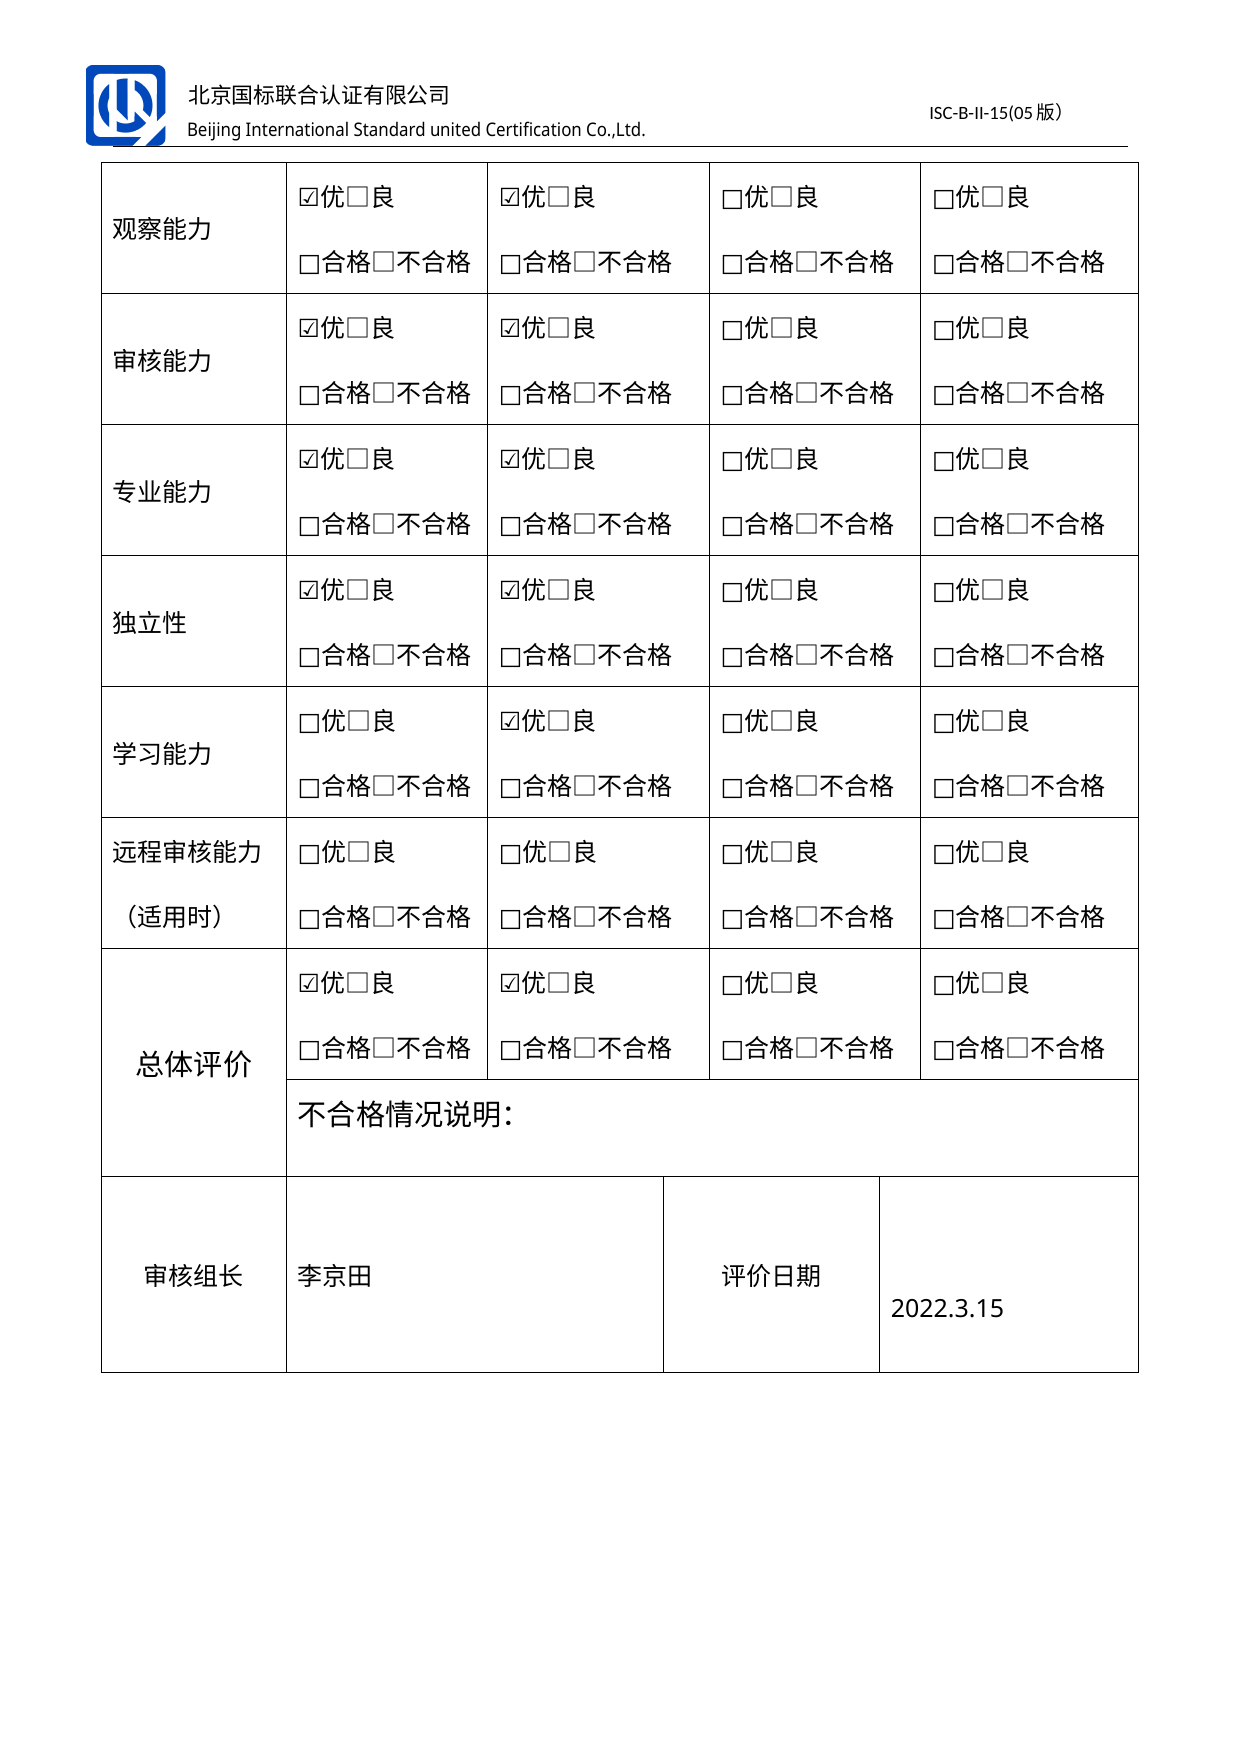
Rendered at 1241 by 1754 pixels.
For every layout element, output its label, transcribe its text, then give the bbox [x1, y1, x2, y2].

table_cell ☑优□良 □合格□不合格 [287, 425, 487, 555]
table_cell □优□良 □合格□不合格 [710, 818, 920, 948]
table_cell ☑优□良 □合格□不合格 [287, 163, 487, 293]
table_cell ☑优□良 □合格□不合格 [488, 949, 709, 1079]
table_cell □优□良 □合格□不合格 [921, 687, 1138, 817]
table_cell ☑优□良 □合格□不合格 [488, 687, 709, 817]
table_cell □优□良 □合格□不合格 [287, 818, 487, 948]
table_cell 审核能力 [102, 294, 286, 424]
table_cell □优□良 □合格□不合格 [921, 425, 1138, 555]
table_cell □优□良 □合格□不合格 [921, 949, 1138, 1079]
table_cell □优□良 □合格□不合格 [710, 163, 920, 293]
table_cell □优□良 □合格□不合格 [710, 687, 920, 817]
table_cell 远程审核能力 （适用时） [102, 818, 286, 948]
table_cell 总体评价 [102, 949, 286, 1176]
table_cell □优□良 □合格□不合格 [921, 556, 1138, 686]
table_cell ☑优□良 □合格□不合格 [287, 294, 487, 424]
table_cell □优□良 □合格□不合格 [287, 687, 487, 817]
table_cell 不合格情况说明： [287, 1080, 1138, 1176]
table_cell ☑优□良 □合格□不合格 [287, 949, 487, 1079]
table_cell 学习能力 [102, 687, 286, 817]
table_cell ☑优□良 □合格□不合格 [488, 425, 709, 555]
table_cell 专业能力 [102, 425, 286, 555]
table_cell 李京田 [287, 1177, 663, 1372]
table_cell □优□良 □合格□不合格 [710, 949, 920, 1079]
table_cell □优□良 □合格□不合格 [710, 425, 920, 555]
table_cell 独立性 [102, 556, 286, 686]
table_cell 评价日期 [664, 1177, 879, 1372]
table_cell □优□良 □合格□不合格 [710, 556, 920, 686]
picture [86, 65, 166, 146]
table_cell 2022.3.15 [880, 1177, 1138, 1372]
table_cell ☑优□良 □合格□不合格 [488, 294, 709, 424]
table_cell □优□良 □合格□不合格 [710, 294, 920, 424]
table_cell 观察能力 [102, 163, 286, 293]
table_cell □优□良 □合格□不合格 [921, 163, 1138, 293]
table_cell ☑优□良 □合格□不合格 [287, 556, 487, 686]
table_cell ☑优□良 □合格□不合格 [488, 556, 709, 686]
table_cell 审核组长 [102, 1177, 286, 1372]
table_cell □优□良 □合格□不合格 [921, 294, 1138, 424]
table_cell □优□良 □合格□不合格 [488, 818, 709, 948]
table_cell ☑优□良 □合格□不合格 [488, 163, 709, 293]
table_cell □优□良 □合格□不合格 [921, 818, 1138, 948]
